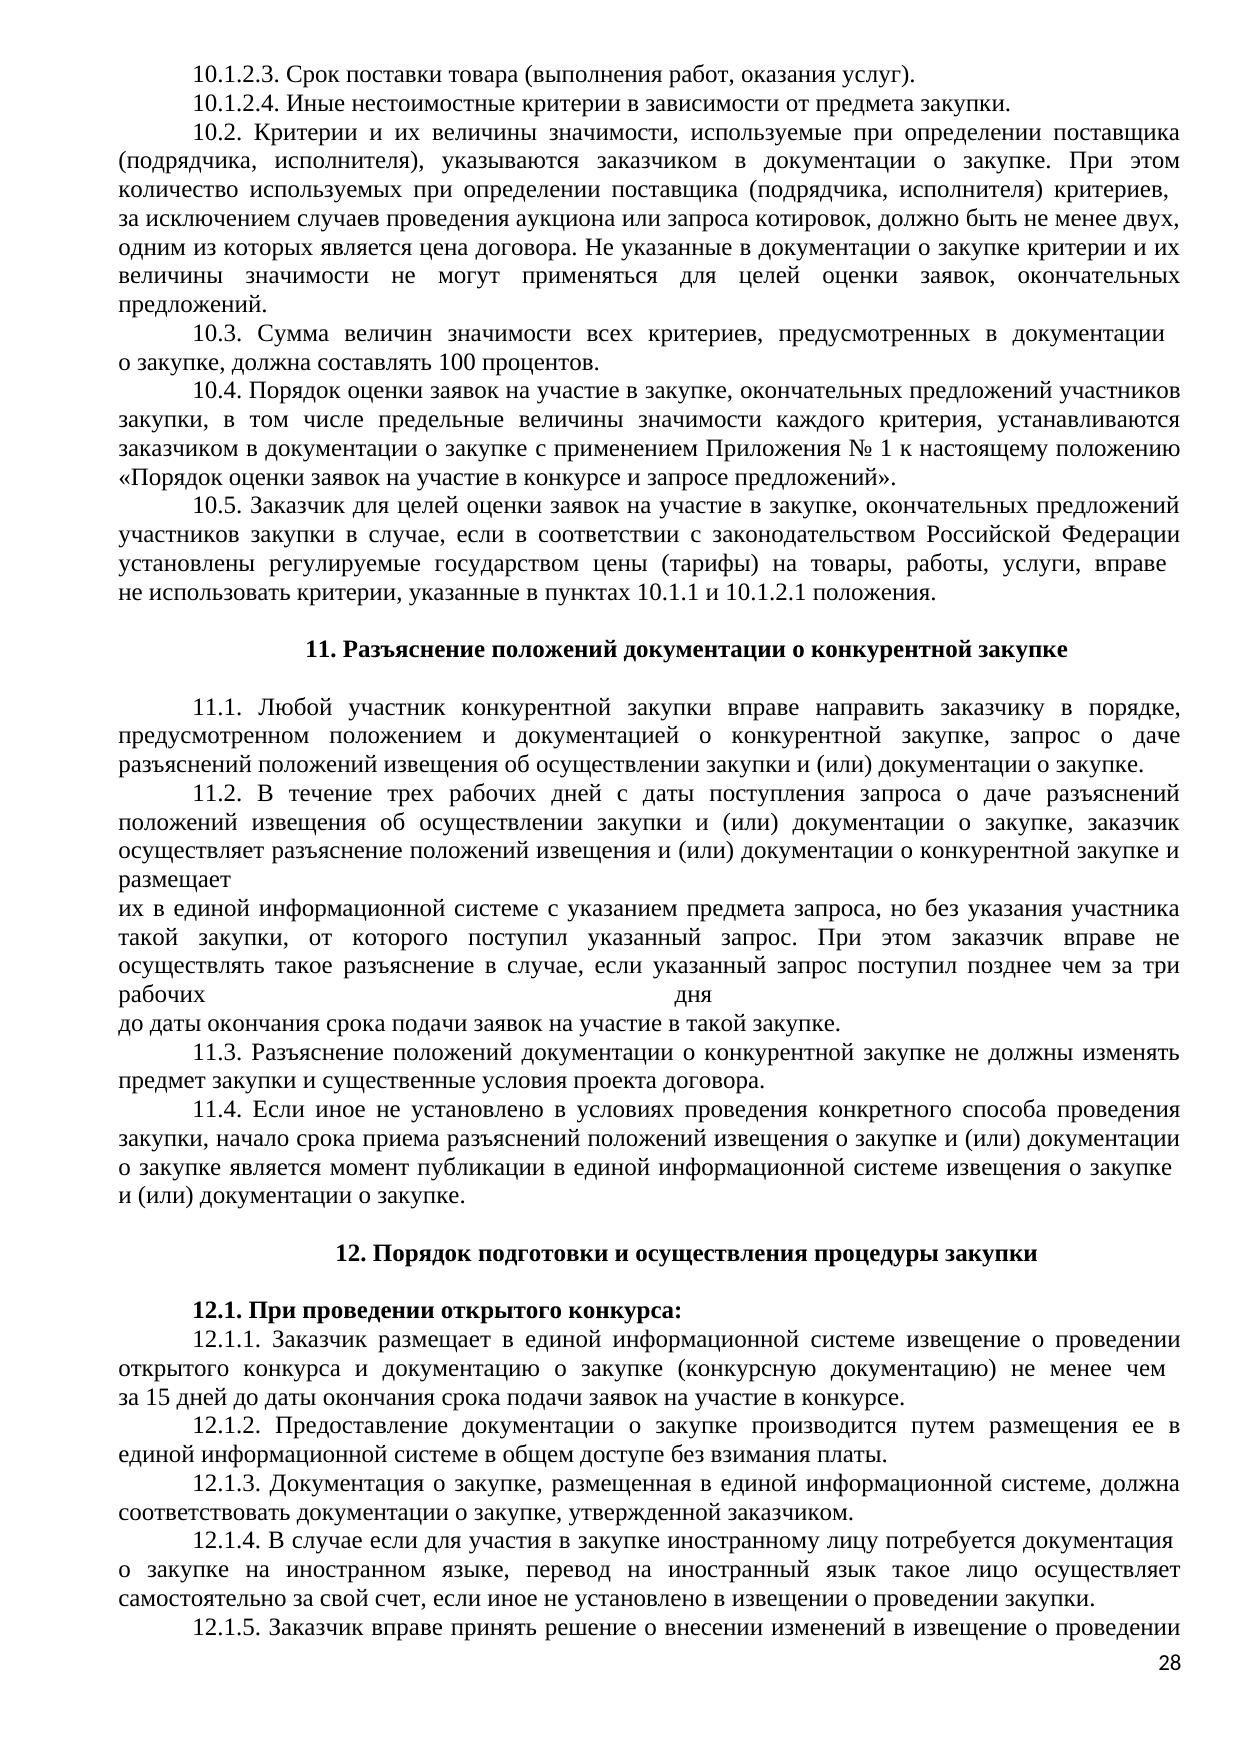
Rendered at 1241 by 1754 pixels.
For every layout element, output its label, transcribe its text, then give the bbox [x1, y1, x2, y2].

text 12.1.4. В случае если для участия в закупке иностранному лицу потребуется документация о закупке на иностранном языке, перевод на иностранный язык такое лицо осуществляет самостоятельно за свой счет, если иное не установлено в извещении о проведении закупки. [118, 1525, 1181, 1612]
text 10.3. Сумма величин значимости всех критериев, предусмотренных в документации о закупке, должна составлять 100 процентов. [118, 318, 1181, 375]
text 11.4. Если иное не установлено в условиях проведения конкретного способа проведения закупки, начало срока приема разъяснений положений извещения о закупке и (или) документации о закупке является момент публикации в единой информационной системе извещения о закупке и (или) документации о закупке. [118, 1094, 1181, 1209]
text 11.3. Разъяснение положений документации о конкурентной закупке не должны изменять предмет закупки и существенные условия проекта договора. [118, 1037, 1181, 1094]
text 10.1.2.3. Срок поставки товара (выполнения работ, оказания услуг). [118, 59, 1181, 88]
text 12.1. При проведении открытого конкурса: [118, 1295, 1181, 1324]
text 12.1.1. Заказчик размещает в единой информационной системе извещение о проведении открытого конкурса и документацию о закупке (конкурсную документацию) не менее чем за 15 дней до даты окончания срока подачи заявок на участие в конкурсе. [118, 1324, 1181, 1410]
text 10.5. Заказчик для целей оценки заявок на участие в закупке, окончательных предложений участников закупки в случае, если в соответствии с законодательством Российской Федерации установлены регулируемые государством цены (тарифы) на товары, работы, услуги, вправе не использовать критерии, указанные в пунктах 10.1.1 и 10.1.2.1 положения. [118, 490, 1181, 605]
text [118, 1612, 1181, 1640]
text 10.1.2.4. Иные нестоимостные критерии в зависимости от предмета закупки. [118, 88, 1181, 117]
text 11.2. В течение трех рабочих дней с даты поступления запроса о даче разъяснений положений извещения об осуществлении закупки и (или) документации о закупке, заказчик осуществляет разъяснение положений извещения и (или) документации о конкурентной закупке и размещает их в единой информационной системе с указанием предмета запроса, но без указания участника такой закупки, от которого поступил указанный запрос. При этом заказчик вправе не осуществлять такое разъяснение в случае, если указанный запрос поступил позднее чем за три рабочих дня до даты окончания срока подачи заявок на участие в такой закупке. [118, 778, 1181, 1037]
text 10.4. Порядок оценки заявок на участие в закупке, окончательных предложений участников закупки, в том числе предельные величины значимости каждого критерия, устанавливаются заказчиком в документации о закупке с применением Приложения № 1 к настоящему положению «Порядок оценки заявок на участие в конкурсе и запросе предложений». [118, 375, 1181, 490]
text 12.1.2. Предоставление документации о закупке производится путем размещения ее в единой информационной системе в общем доступе без взимания платы. [118, 1410, 1181, 1468]
text 11.1. Любой участник конкурентной закупки вправе направить заказчику в порядке, предусмотренном положением и документацией о конкурентной закупке, запрос о даче разъяснений положений извещения об осуществлении закупки и (или) документации о закупке. [118, 692, 1181, 778]
text 12. Порядок подготовки и осуществления процедуры закупки [118, 1238, 1181, 1267]
text 10.2. Критерии и их величины значимости, используемые при определении поставщика (подрядчика, исполнителя), указываются заказчиком в документации о закупке. При этом количество используемых при определении поставщика (подрядчика, исполнителя) критериев, за исключением случаев проведения аукциона или запроса котировок, должно быть не менее двух, одним из которых является цена договора. Не указанные в документации о закупке критерии и их величины значимости не могут применяться для целей оценки заявок, окончательных предложений. [118, 117, 1181, 318]
text 11. Разъяснение положений документации о конкурентной закупке [118, 634, 1181, 663]
text 12.1.3. Документация о закупке, размещенная в единой информационной системе, должна соответствовать документации о закупке, утвержденной заказчиком. [118, 1468, 1181, 1525]
